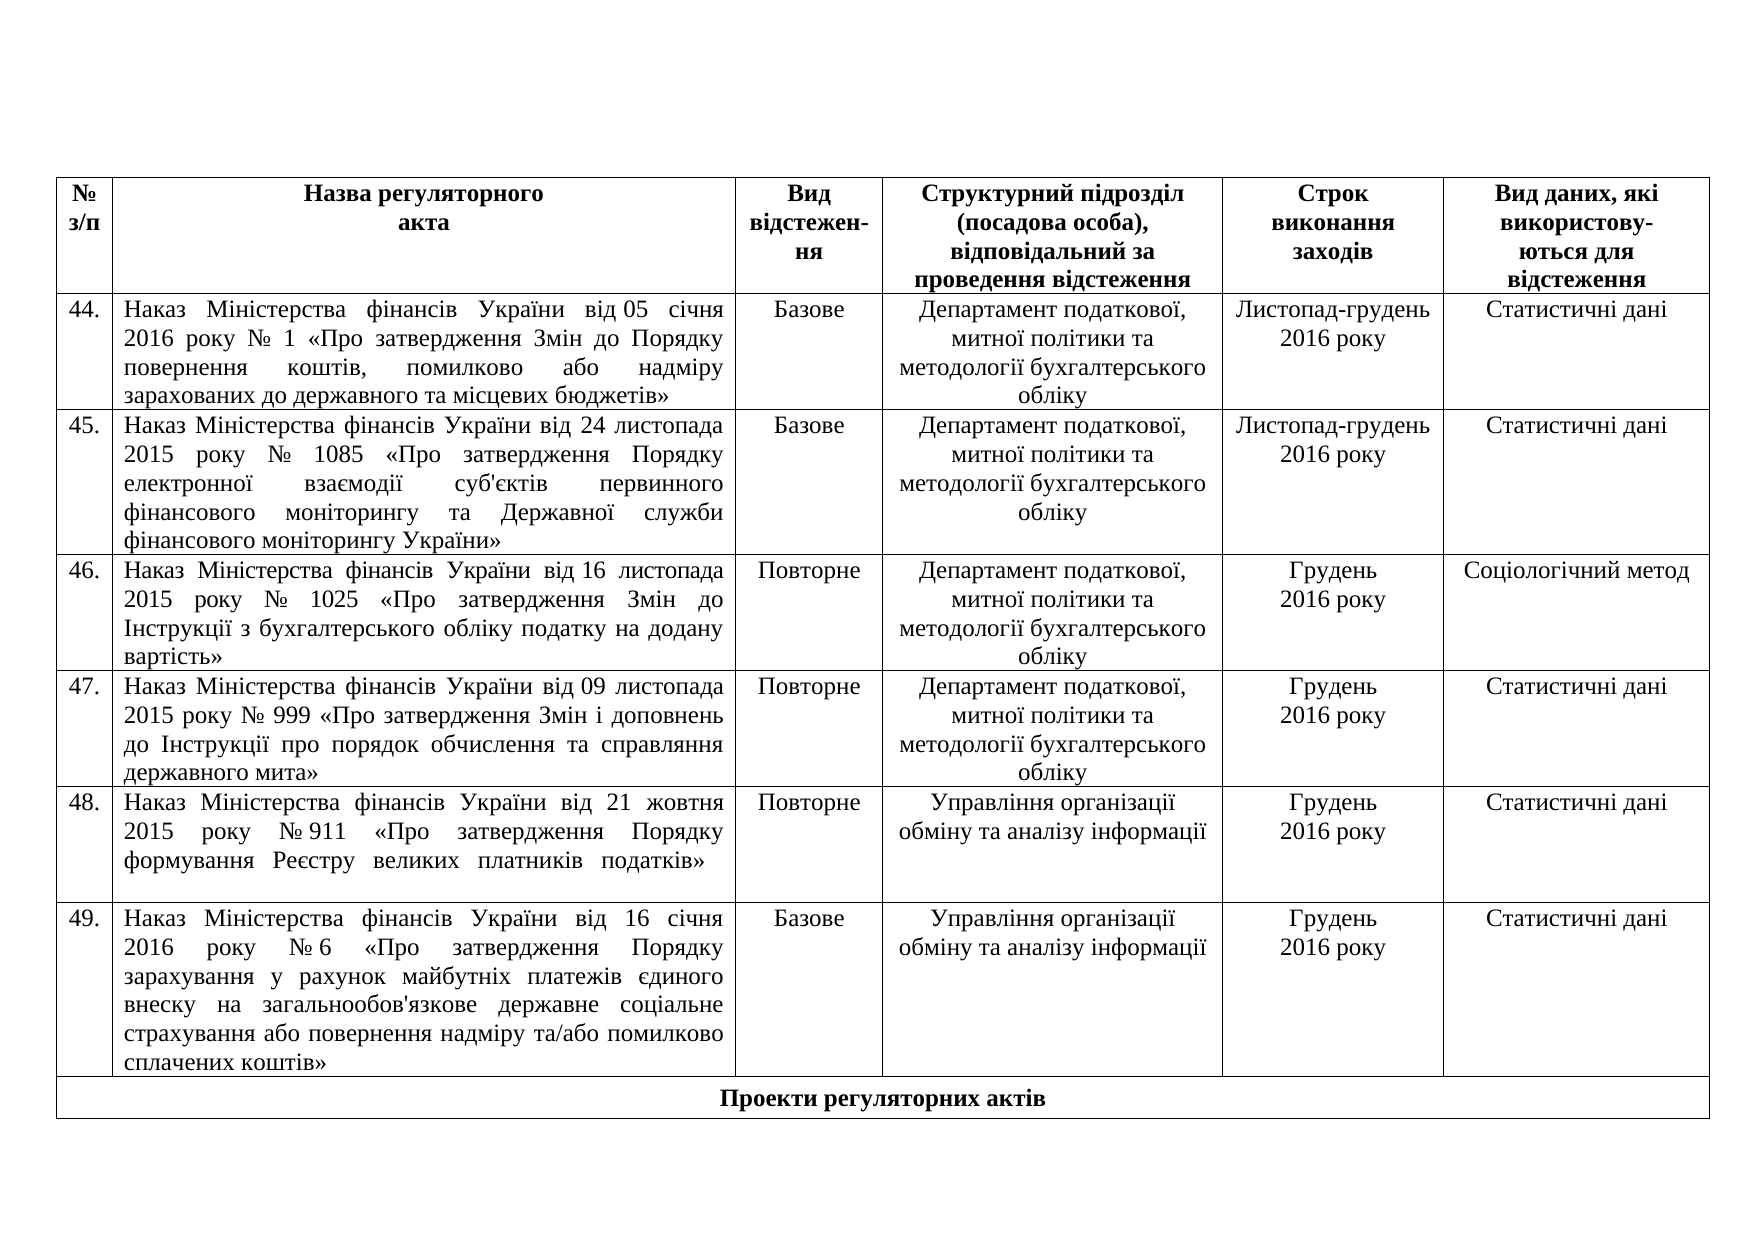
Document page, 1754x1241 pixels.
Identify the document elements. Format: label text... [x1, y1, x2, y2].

table_cell Наказ Міністерства фінансів України від 05 січня 2016 року № 1 «Про затвердження Змін до Порядку повернення коштів, помилково або надміру зарахованих до державного та місцевих бюджетів» [113, 294, 735, 409]
table_header № з/п [57, 178, 112, 293]
table_cell Листопад-грудень 2016 року [1223, 410, 1443, 554]
table_cell Повторне [736, 671, 882, 786]
table_cell Грудень 2016 року [1223, 671, 1443, 786]
table_cell Повторне [736, 555, 882, 670]
table_cell Наказ Міністерства фінансів України від 24 листопада 2015 року № 1085 «Про затвердження Порядку електронної взаємодії суб'єктів первинного фінансового моніторингу та Державної служби фінансового моніторингу України» [113, 410, 735, 554]
table_cell Статистичні дані [1444, 410, 1709, 554]
table_cell Соціологічний метод [1444, 555, 1709, 670]
table_cell Наказ Міністерства фінансів України від 09 листопада 2015 року № 999 «Про затвердження Змін і доповнень до Інструкції про порядок обчислення та справляння державного мита» [113, 671, 735, 786]
table_cell Департамент податкової, митної політики та методології бухгалтерського обліку [883, 294, 1222, 409]
table_cell Статистичні дані [1444, 671, 1709, 786]
table_cell Повторне [736, 787, 882, 902]
table_cell 44. [57, 294, 112, 409]
table_cell Наказ Міністерства фінансів України від 21 жовтня 2015 року № 911 «Про затвердження Порядку формування Реєстру великих платників податків» [113, 787, 735, 902]
table_cell Статистичні дані [1444, 787, 1709, 902]
table_cell Статистичні дані [1444, 294, 1709, 409]
table_cell 45. [57, 410, 112, 554]
table_header Вид даних, які використову- ються для відстеження [1444, 178, 1709, 293]
table_cell Наказ Міністерства фінансів України від 16 листопада 2015 року № 1025 «Про затвердження Змін до Інструкції з бухгалтерського обліку податку на додану вартість» [113, 555, 735, 670]
table_cell Грудень 2016 року [1223, 787, 1443, 902]
table_header Назва регуляторного акта [113, 178, 735, 293]
table_header Вид відстежен-ня [736, 178, 882, 293]
table_cell 47. [57, 671, 112, 786]
table_cell Наказ Міністерства фінансів України від 16 січня 2016 року № 6 «Про затвердження Порядку зарахування у рахунок майбутніх платежів єдиного внеску на загальнообов'язкове державне соціальне страхування або повернення надміру та/або помилково сплачених коштів» [113, 903, 735, 1076]
table_cell Управління організації обміну та аналізу інформації [883, 903, 1222, 1076]
table_cell 48. [57, 787, 112, 902]
table_cell Департамент податкової, митної політики та методології бухгалтерського обліку [883, 555, 1222, 670]
table_cell Департамент податкової, митної політики та методології бухгалтерського обліку [883, 410, 1222, 554]
table_cell Базове [736, 410, 882, 554]
table_cell Департамент податкової, митної політики та методології бухгалтерського обліку [883, 671, 1222, 786]
table_header Структурний підрозділ (посадова особа), відповідальний за проведення відстеження [883, 178, 1222, 293]
table_cell Статистичні дані [1444, 903, 1709, 1076]
table_cell Грудень 2016 року [1223, 903, 1443, 1076]
table_cell Проекти регуляторних актів [57, 1077, 1709, 1118]
table_cell Грудень 2016 року [1223, 555, 1443, 670]
table_cell Базове [736, 903, 882, 1076]
table_header Строк виконання заходів [1223, 178, 1443, 293]
table_cell Базове [736, 294, 882, 409]
table_cell Листопад-грудень 2016 року [1223, 294, 1443, 409]
table_cell 46. [57, 555, 112, 670]
table_cell Управління організації обміну та аналізу інформації [883, 787, 1222, 902]
table_cell 49. [57, 903, 112, 1076]
